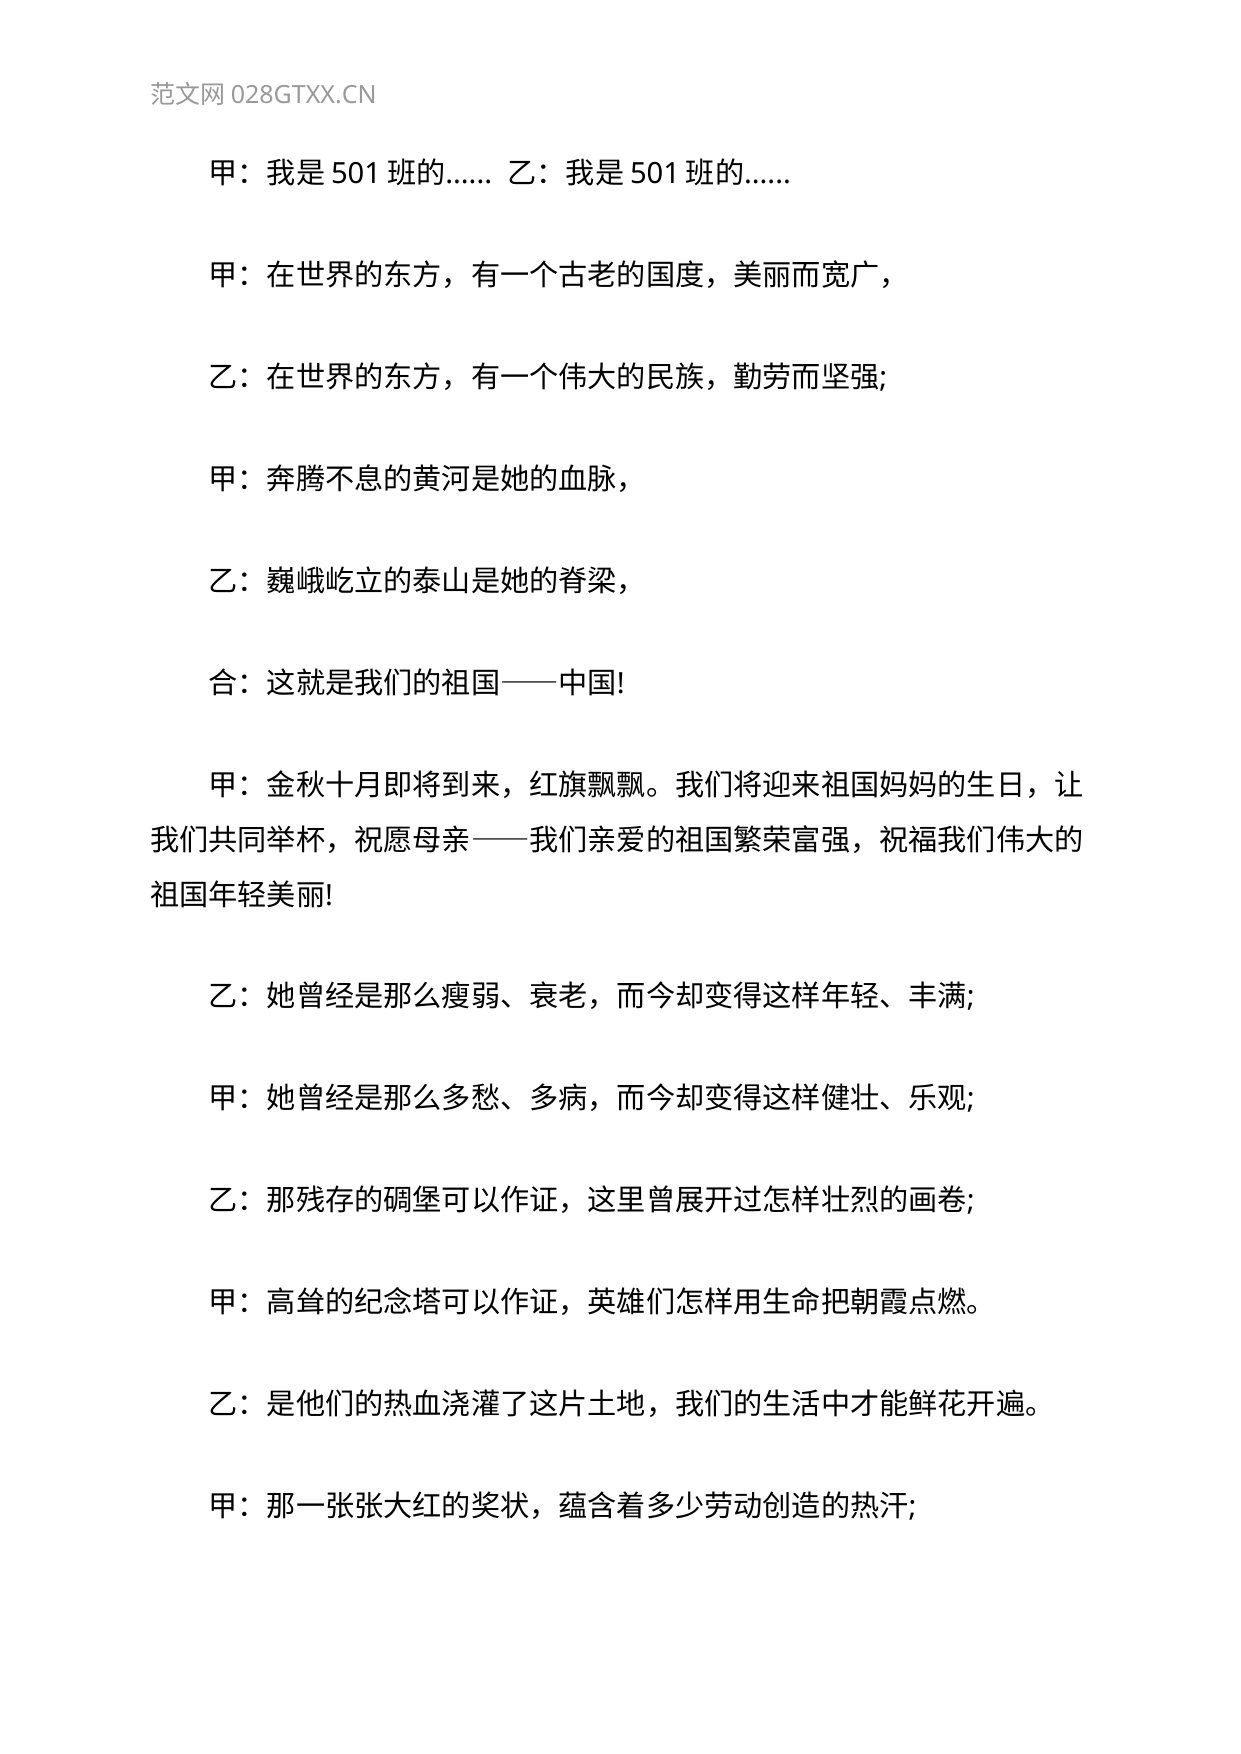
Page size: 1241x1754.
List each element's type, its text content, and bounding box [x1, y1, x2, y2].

text 乙：那残存的碉堡可以作证，这里曾展开过怎样壮烈的画卷; [150, 1177, 1090, 1219]
text 乙：她曾经是那么瘦弱、衰老，而今却变得这样年轻、丰满; [150, 973, 1090, 1015]
text 甲：那一张张大红的奖状，蕴含着多少劳动创造的热汗; [150, 1482, 1090, 1525]
text 甲：高耸的纪念塔可以作证，英雄们怎样用生命把朝霞点燃。 [150, 1279, 1090, 1321]
text 合：这就是我们的祖国——中国! [150, 659, 1090, 702]
text 乙：巍峨屹立的泰山是她的脊梁， [150, 557, 1090, 600]
text 乙：是他们的热血浇灌了这片土地，我们的生活中才能鲜花开遍。 [150, 1381, 1090, 1423]
text 甲：金秋十月即将到来，红旗飘飘。我们将迎来祖国妈妈的生日，让我们共同举杯，祝愿母亲——我们亲爱的祖国繁荣富强，祝福我们伟大的祖国年轻美丽! [150, 761, 1090, 913]
text 甲：奔腾不息的黄河是她的血脉， [150, 456, 1090, 498]
text 甲：我是501班的...... 乙：我是501班的...... [150, 150, 1090, 192]
text 甲：在世界的东方，有一个古老的国度，美丽而宽广， [150, 252, 1090, 294]
text 甲：她曾经是那么多愁、多病，而今却变得这样健壮、乐观; [150, 1075, 1090, 1117]
text 乙：在世界的东方，有一个伟大的民族，勤劳而坚强; [150, 354, 1090, 396]
